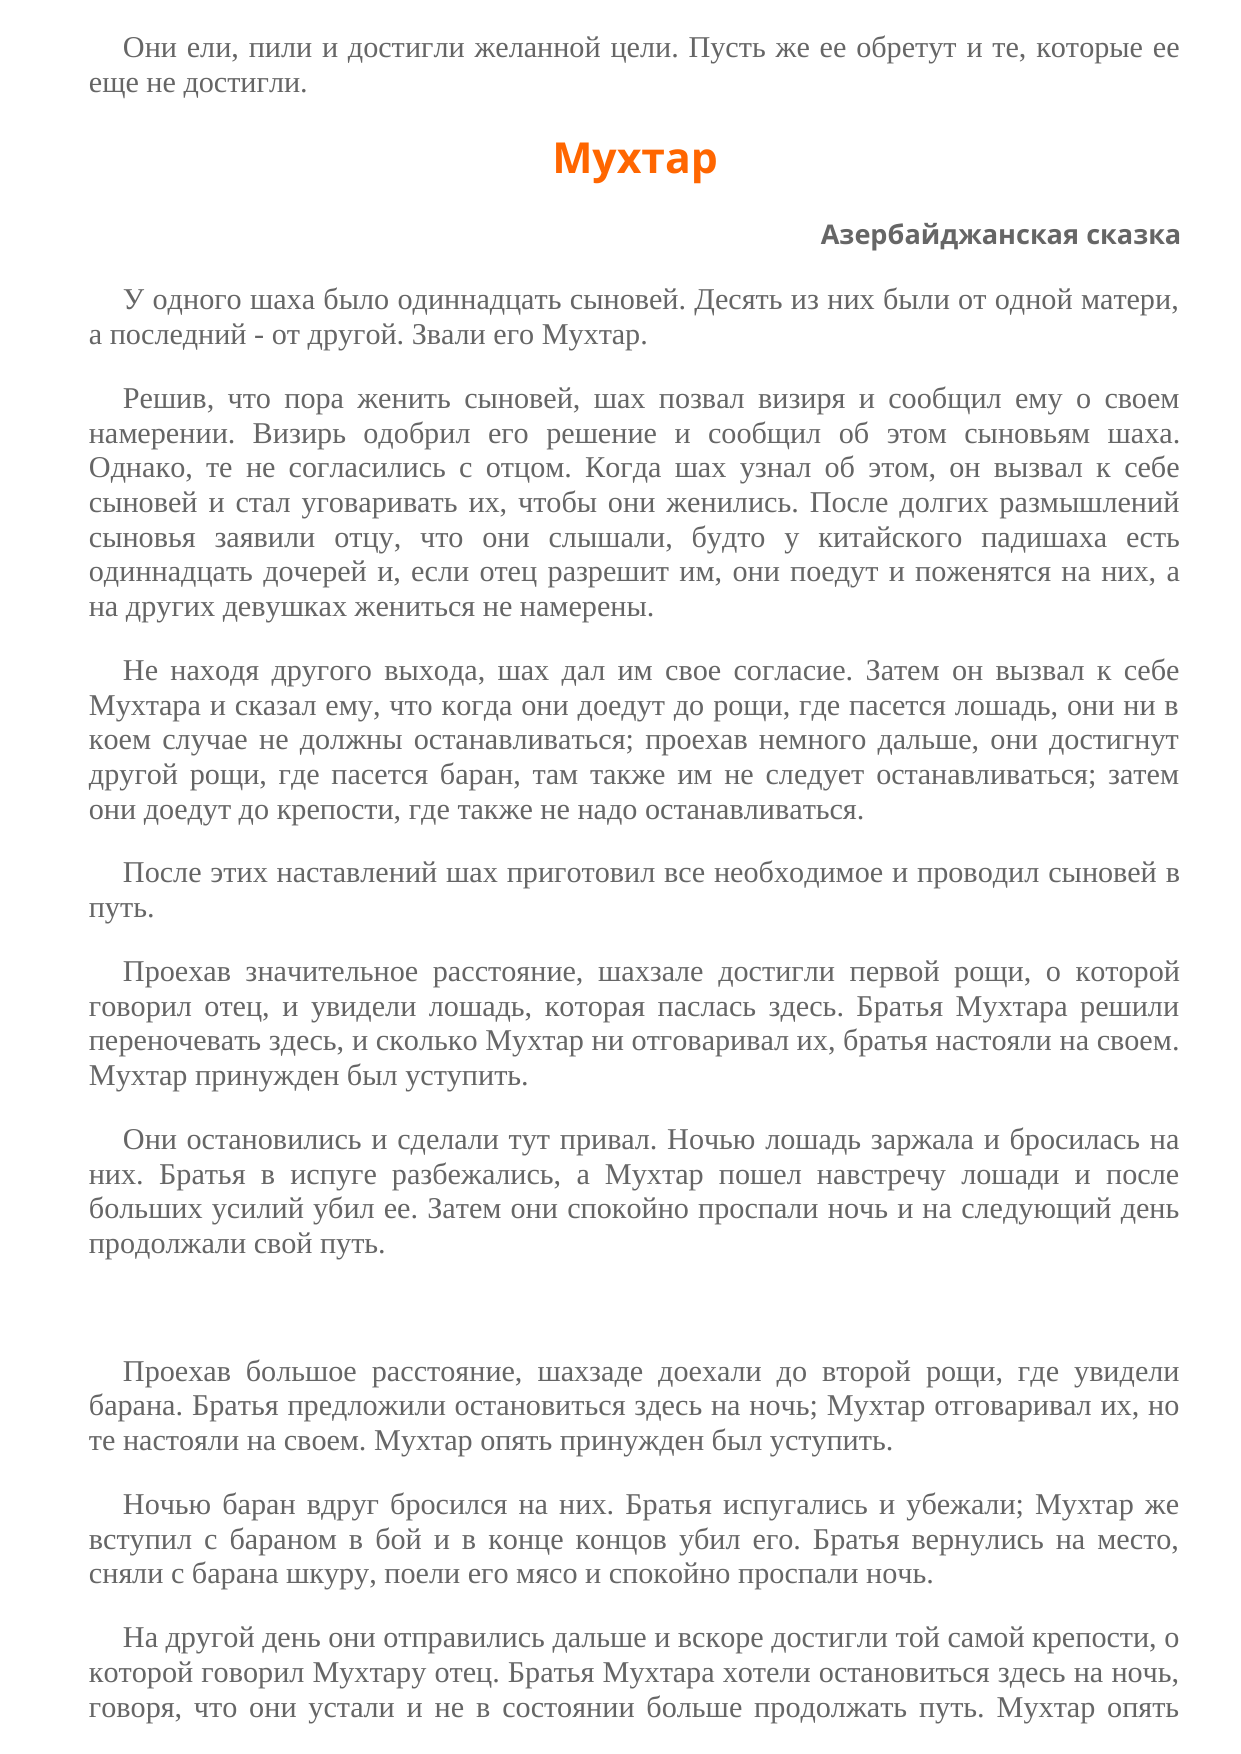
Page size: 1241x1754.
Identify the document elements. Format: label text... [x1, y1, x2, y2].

text Они остановились и сделали тут привал. Ночью лошадь заржала и бросилась на них. Братья в испуге разбежались, а Мухтар пошел навстречу лошади и после больших усилий убил ее. Затем они спокойно проспали ночь и на следующий день продолжали свой путь. [89, 1121, 1181, 1260]
text У одного шаха было одиннадцать сыновей. Десять из них были от одной матери, а последний - от другой. Звали его Мухтар. [89, 282, 1181, 351]
text Ночью баран вдруг бросился на них. Братья испугались и убежали; Мухтар же вступил с бараном в бой и в конце концов убил его. Братья вернулись на место, сняли с барана шкуру, поели его мясо и спокойно проспали ночь. [89, 1486, 1181, 1590]
text Не находя другого выхода, шах дал им свое согласие. Затем он вызвал к себе Мухтара и сказал ему, что когда они доедут до рощи, где пасется лошадь, они ни в коем случае не должны останавливаться; проехав немного дальше, они достигнут другой рощи, где пасется баран, там также им не следует останавливаться; затем они доедут до крепости, где также не надо останавливаться. [89, 652, 1181, 826]
text Проехав большое расстояние, шахзаде доехали до второй рощи, где увидели барана. Братья предложили остановиться здесь на ночь; Мухтар отговаривал их, но те настояли на своем. Мухтар опять принужден был уступить. [89, 1353, 1181, 1457]
text Они ели, пили и достигли желанной цели. Пусть же ее обретут и те, которые ее еще не достигли. [89, 29, 1181, 99]
subtitle Мухтар [89, 128, 1181, 186]
text Проехав значительное расстояние, шахзале достигли первой рощи, о которой говорил отец, и увидели лошадь, которая паслась здесь. Братья Мухтара решили переночевать здесь, и сколько Мухтар ни отговаривал их, братья настояли на своем. Мухтар принужден был уступить. [89, 953, 1181, 1092]
text Решив, что пора женить сыновей, шах позвал визиря и сообщил ему о своем намерении. Визирь одобрил его решение и сообщил об этом сыновьям шаха. Однако, те не согласились с отцом. Когда шах узнал об этом, он вызвал к себе сыновей и стал уговаривать их, чтобы они женились. После долгих размышлений сыновья заявили отцу, что они слышали, будто у китайского падишаха есть одиннадцать дочерей и, если отец разрешит им, они поедут и поженятся на них, а на других девушках жениться не намерены. [89, 380, 1181, 623]
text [89, 1619, 1181, 1723]
subtitle Азербайджанская сказка [89, 216, 1181, 252]
text После этих наставлений шах приготовил все необходимое и проводил сыновей в путь. [89, 855, 1181, 924]
